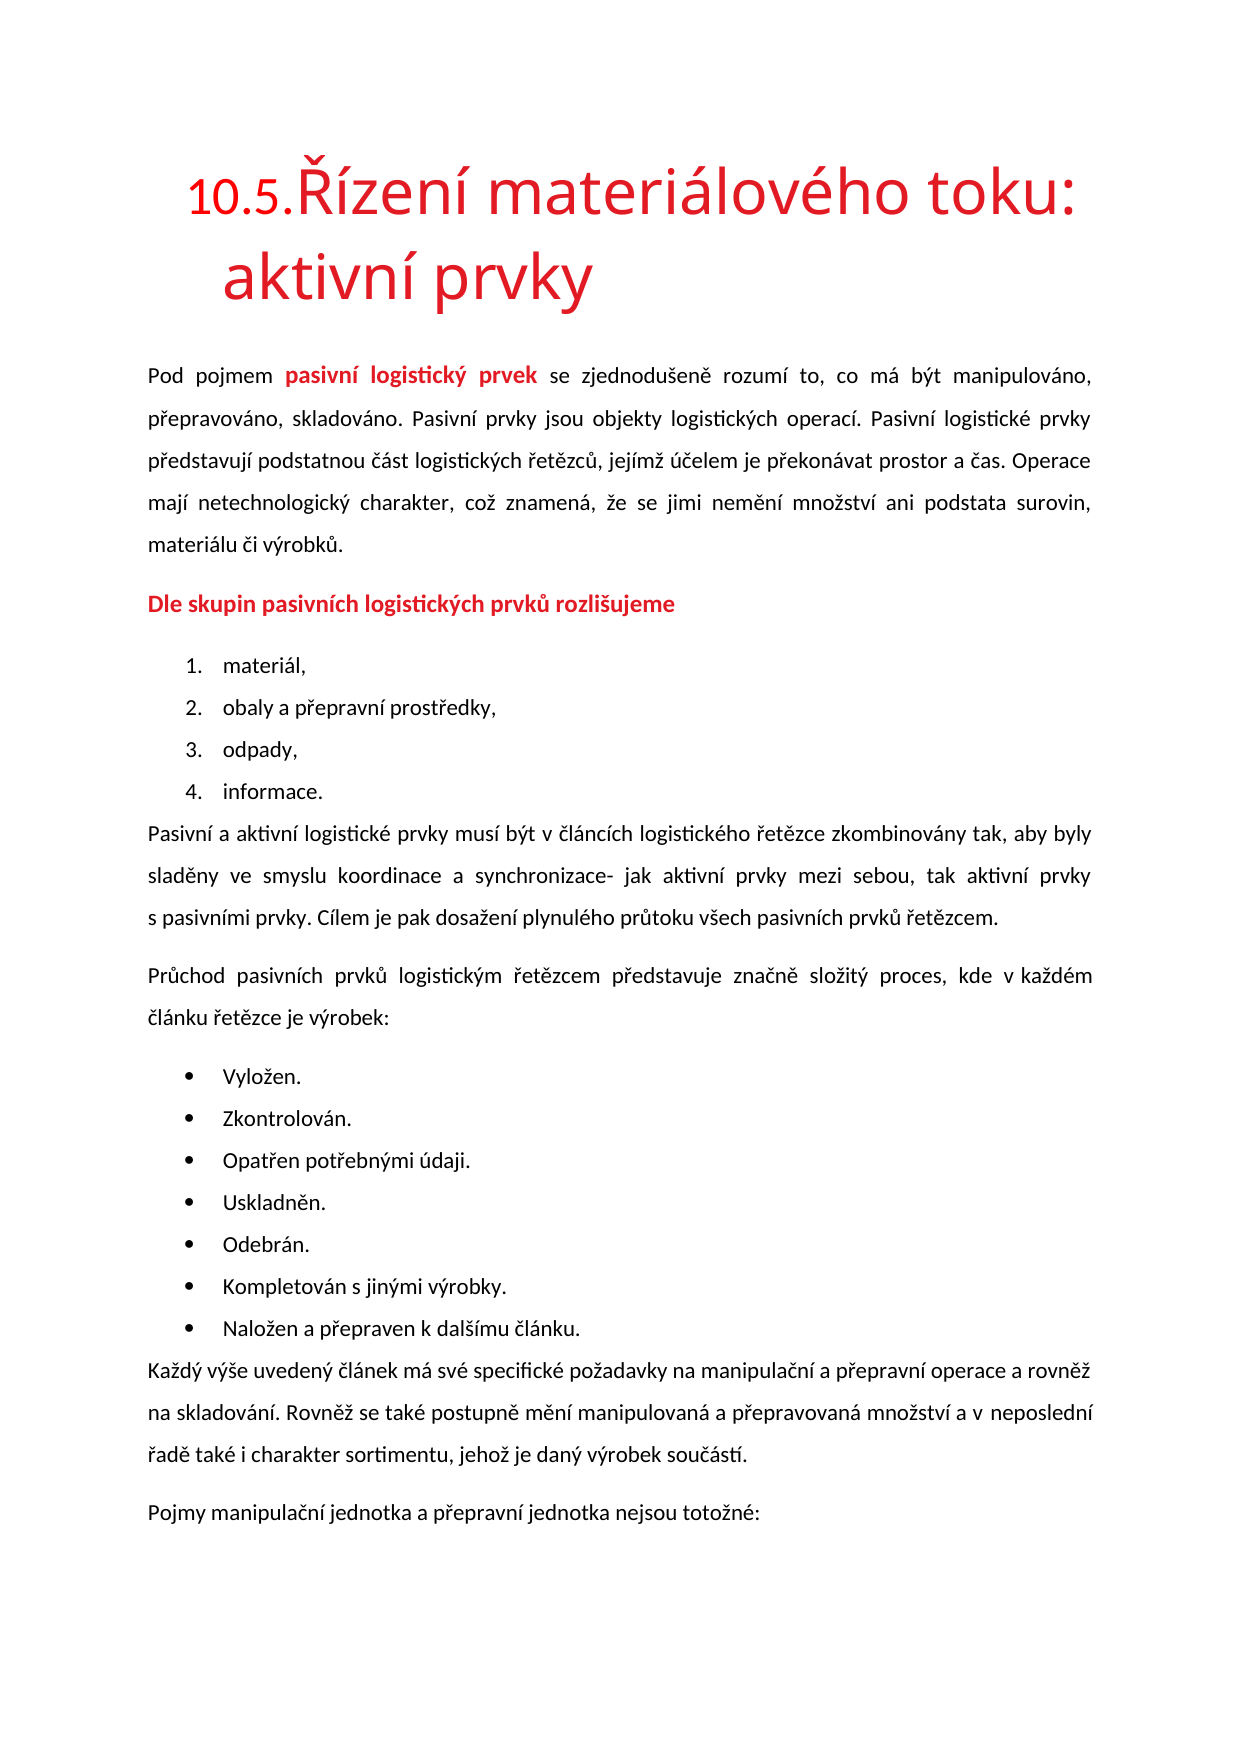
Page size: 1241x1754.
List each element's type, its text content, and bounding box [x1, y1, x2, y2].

text Pojmy manipulační jednotka a přepravní jednotka nejsou totožné: [148, 1498, 1093, 1527]
text Pasivní a aktivní logistické prvky musí být v článcích logistického řetězce zkombinovány tak, aby byly sladěny ve smyslu koordinace a synchronizace- jak aktivní prvky mezi sebou, tak aktivní prvky s pasivními prvky. Cílem je pak dosažení plynulého průtoku všech pasivních prvků řetězcem. [148, 819, 1093, 931]
list odpady, [185, 735, 1093, 763]
list Odebrán. [185, 1230, 1093, 1258]
list Naložen a přepraven k dalšímu článku. [185, 1314, 1093, 1342]
list Uskladněn. [185, 1188, 1093, 1216]
text Pod pojmem pasivní logistický prvek se zjednodušeně rozumí to, co má být manipulováno, přepravováno, skladováno. Pasivní prvky jsou objekty logistických operací. Pasivní logistické prvky představují podstatnou část logistických řetězců, jejímž účelem je překonávat prostor a čas. Operace mají netechnologický charakter, což znamená, že se jimi nemění množství ani podstata surovin, materiálu či výrobků. [148, 359, 1093, 558]
list Opatřen potřebnými údaji. [185, 1146, 1093, 1174]
list Kompletován s jinými výrobky. [185, 1272, 1093, 1300]
text Dle skupin pasivních logistických prvků rozlišujeme [148, 588, 1093, 619]
list Zkontrolován. [185, 1104, 1093, 1132]
list informace. [185, 777, 1093, 805]
subtitle Řízení materiálového toku: aktivní prvky [185, 148, 1093, 318]
list materiál, [185, 651, 1093, 679]
list Vyložen. [185, 1062, 1093, 1090]
text Průchod pasivních prvků logistickým řetězcem představuje značně složitý proces, kde v každém článku řetězce je výrobek: [148, 961, 1093, 1031]
list obaly a přepravní prostředky, [185, 693, 1093, 721]
text Každý výše uvedený článek má své specifické požadavky na manipulační a přepravní operace a rovněž na skladování. Rovněž se také postupně mění manipulovaná a přepravovaná množství a v neposlední řadě také i charakter sortimentu, jehož je daný výrobek součástí. [148, 1356, 1093, 1468]
